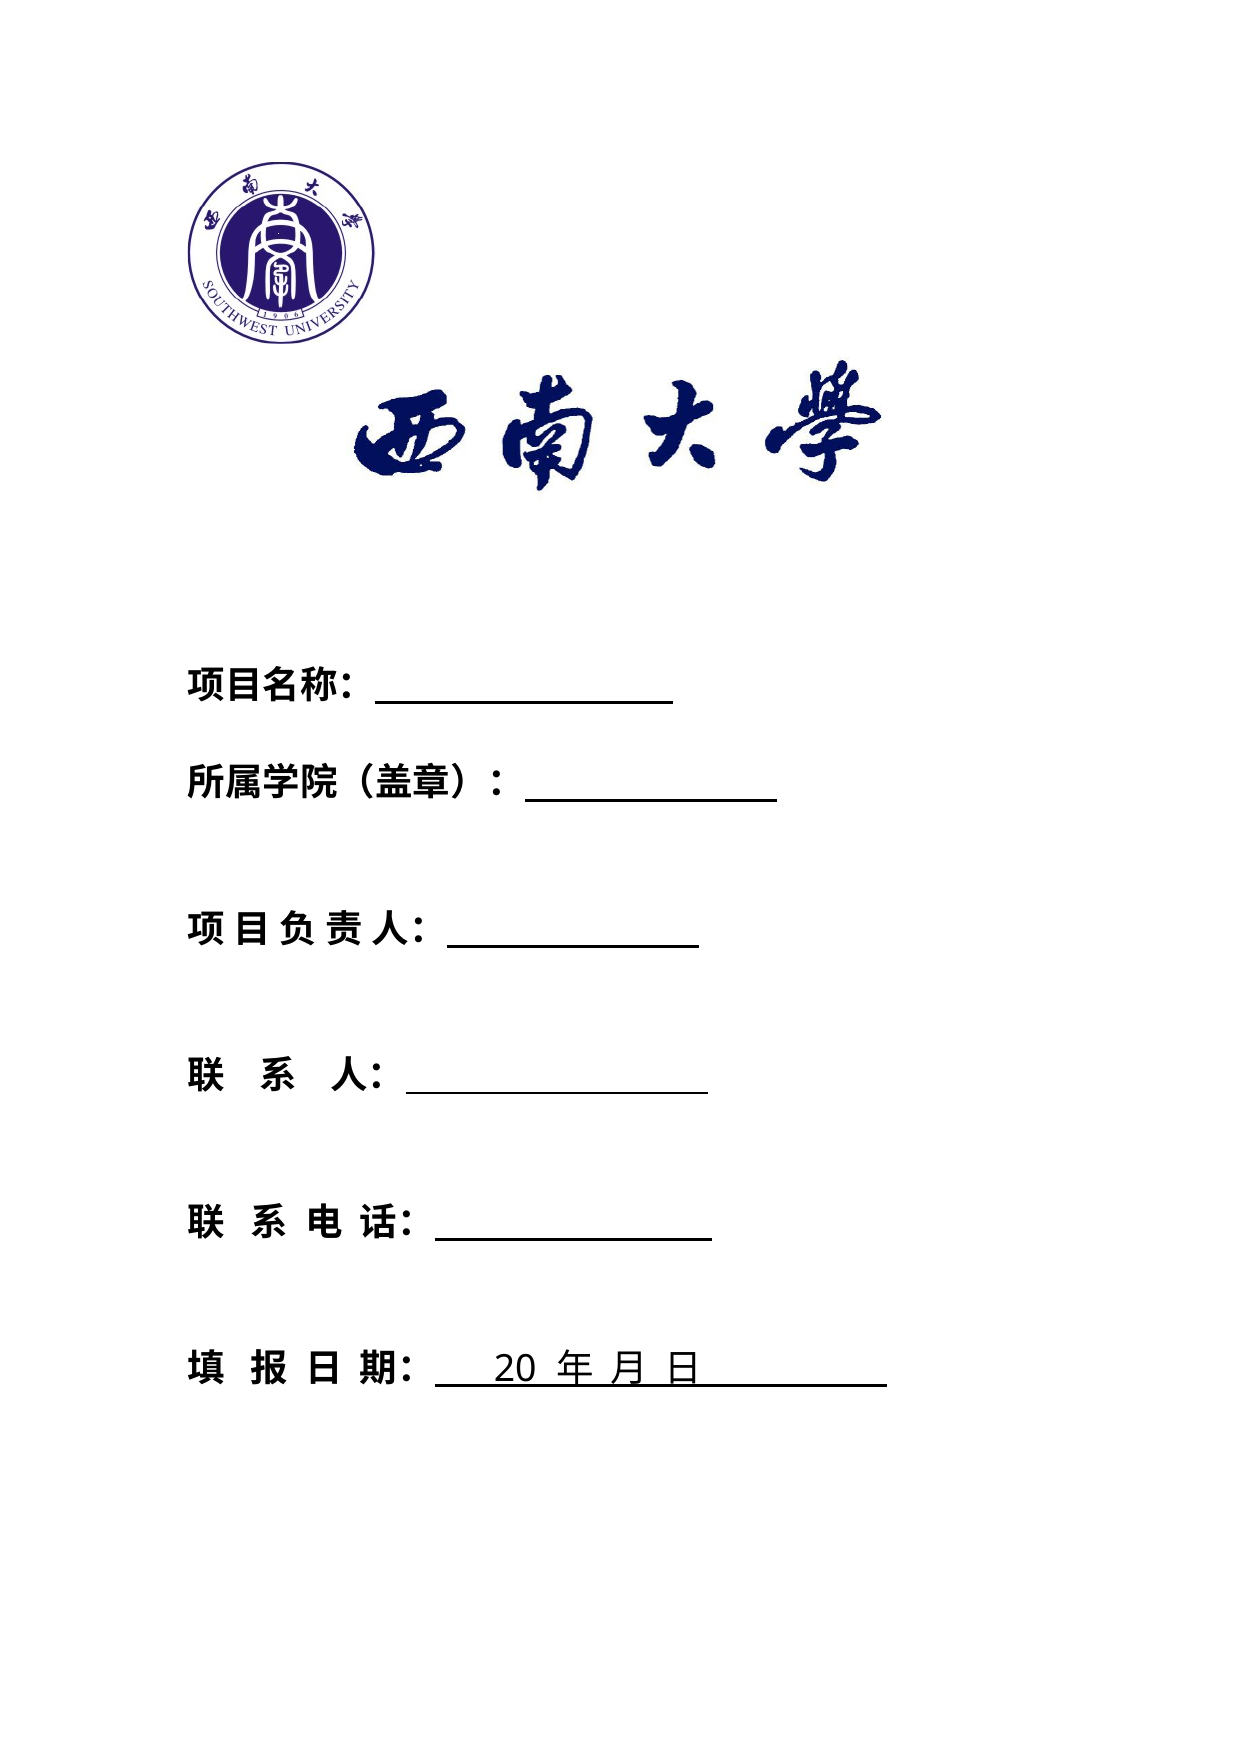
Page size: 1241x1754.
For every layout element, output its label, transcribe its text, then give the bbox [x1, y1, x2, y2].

text 项 目 负 责 人： [187, 893, 1053, 958]
picture [346, 357, 895, 506]
text 填 报 日 期： 20 年 月 日 [187, 1332, 1053, 1397]
text 联 系 电 话： [187, 1186, 1053, 1251]
text 联 系 人： [187, 1040, 1053, 1105]
text 项目名称： [187, 649, 1053, 714]
text 所属学院（盖章）： [187, 747, 1053, 812]
picture [187, 162, 375, 344]
